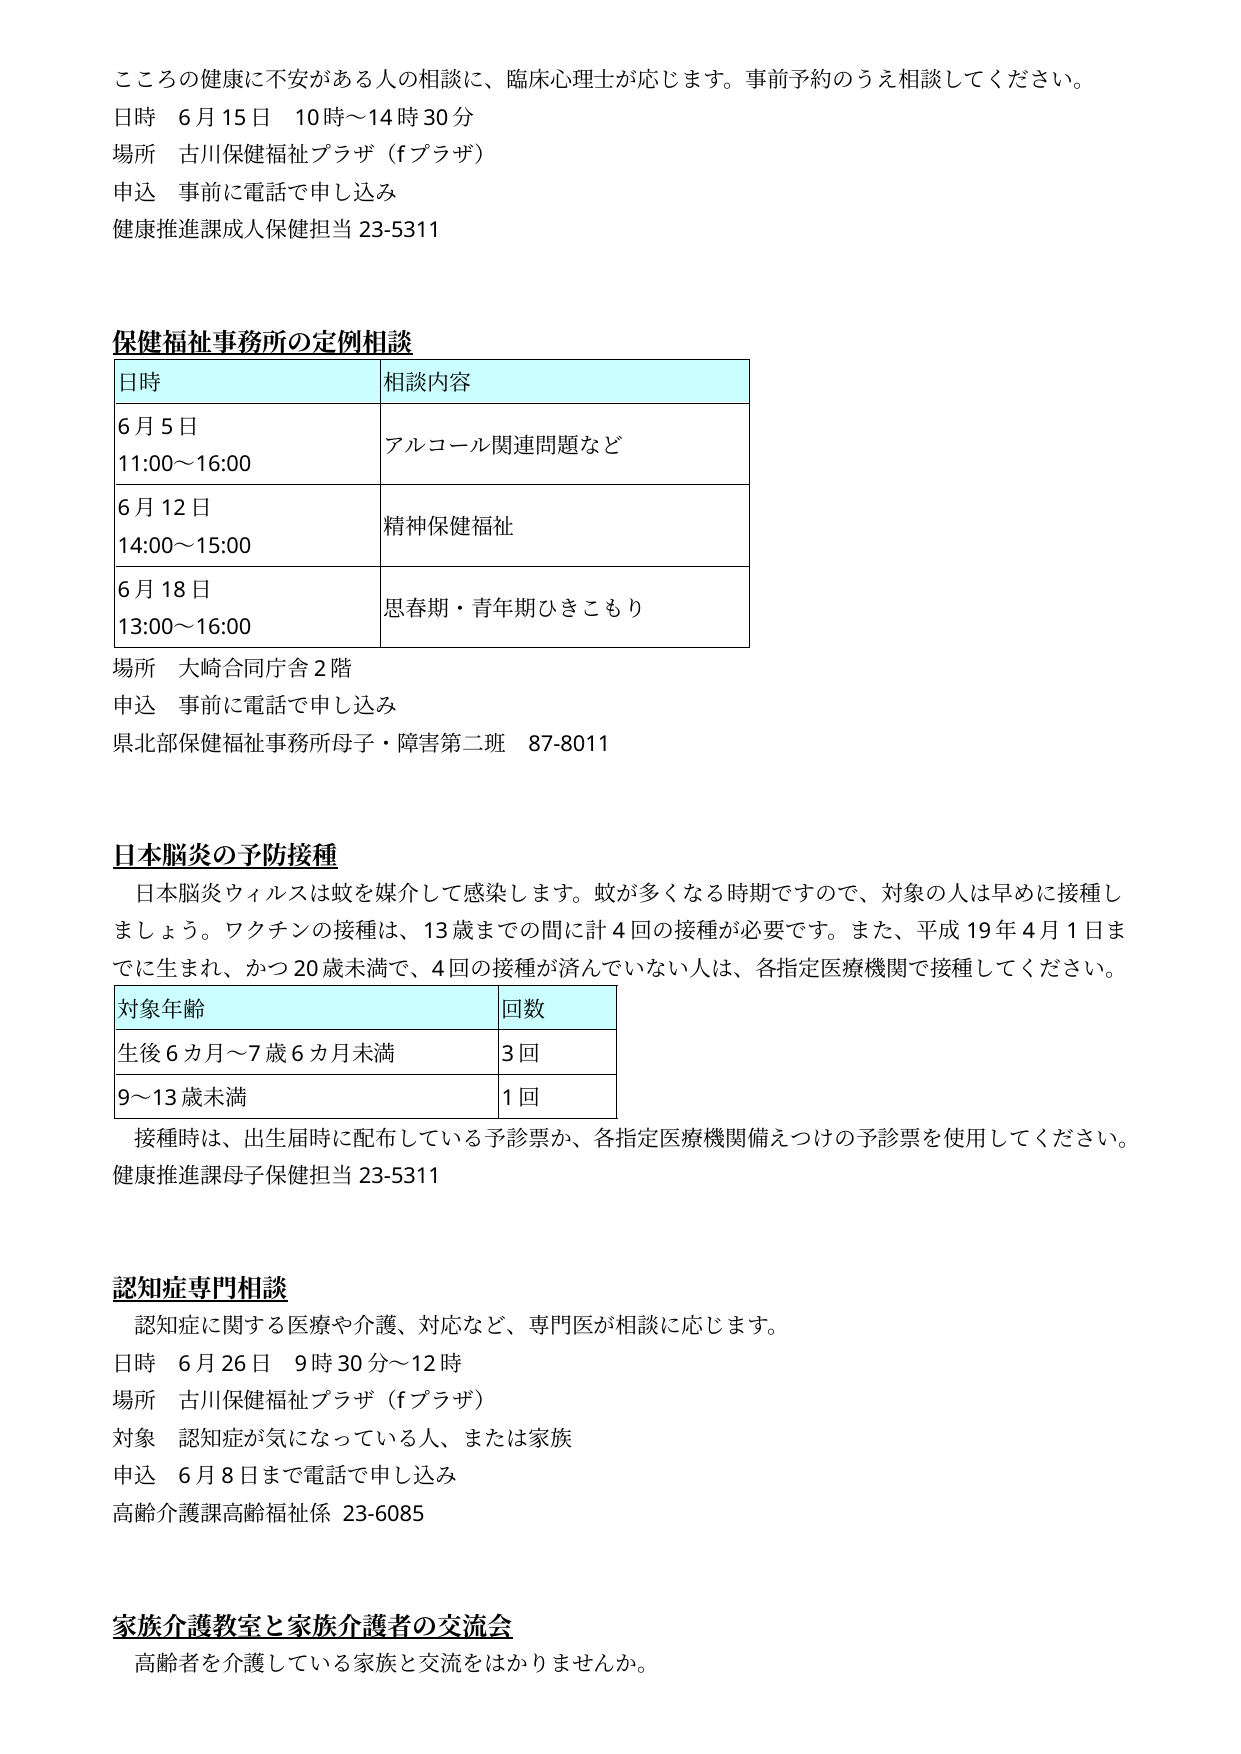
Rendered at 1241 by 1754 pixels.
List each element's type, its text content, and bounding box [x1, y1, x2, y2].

table_cell 精神保健福祉 [381, 485, 749, 566]
table_cell 思春期・青年期ひきこもり [381, 567, 749, 647]
text 接種時は、出生届時に配布している予診票か、各指定医療機関備えつけの予診票を使用してください。 [112, 1118, 1128, 1156]
table_cell 6月5日 11:00～16:00 [115, 404, 380, 484]
table_header 対象年齢 [115, 986, 498, 1029]
table_cell 6月18日 13:00～16:00 [115, 567, 380, 647]
text 県北部保健福祉事務所母子・障害第二班 87-8011 [112, 723, 1128, 760]
text 保健福祉事務所の定例相談 [112, 322, 1128, 359]
table_cell 6月12日 14:00～15:00 [115, 485, 380, 566]
text 家族介護教室と家族介護者の交流会 [112, 1606, 1128, 1643]
table_cell 生後6カ月～7歳6カ月未満 [115, 1030, 498, 1073]
text 健康推進課母子保健担当 23-5311 [112, 1156, 1128, 1193]
text 高齢介護課高齢福祉係 23-6085 [112, 1493, 1128, 1531]
text 申込 事前に電話で申し込み [112, 685, 1128, 723]
table_cell 1回 [499, 1075, 616, 1117]
text 申込 6月8日まで電話で申し込み [112, 1456, 1128, 1493]
text 健康推進課成人保健担当 23-5311 [112, 209, 1128, 247]
table_header 回数 [499, 986, 616, 1029]
text 認知症に関する医療や介護、対応など、専門医が相談に応じます。 [112, 1306, 1128, 1343]
text 日本脳炎ウィルスは蚊を媒介して感染します。蚊が多くなる時期ですので、対象の人は早めに接種しましょう。ワクチンの接種は、13歳までの間に計4回の接種が必要です。また、平成19年4月1日までに生まれ、かつ20歳未満で、4回の接種が済んでいない人は、各指定医療機関で接種してください。 [112, 873, 1128, 985]
table_cell 9～13歳未満 [115, 1075, 498, 1117]
text 日時 6月26日 9時30分～12時 [112, 1343, 1128, 1381]
text こころの健康に不安がある人の相談に、臨床心理士が応じます。事前予約のうえ相談してください。 [112, 59, 1128, 97]
text 日本脳炎の予防接種 [112, 835, 1128, 873]
text 認知症専門相談 [112, 1268, 1128, 1306]
table_header 相談内容 [381, 360, 749, 402]
text 申込 事前に電話で申し込み [112, 172, 1128, 209]
table_cell 3回 [499, 1030, 616, 1073]
text 場所 大崎合同庁舎2階 [112, 648, 1128, 685]
table_cell アルコール関連問題など [381, 404, 749, 484]
text 日時 6月15日 10時～14時30分 [112, 97, 1128, 134]
text 高齢者を介護している家族と交流をはかりませんか。 [112, 1643, 1128, 1681]
text 場所 古川保健福祉プラザ（fプラザ） [112, 134, 1128, 172]
text 対象 認知症が気になっている人、または家族 [112, 1418, 1128, 1456]
table_header 日時 [115, 360, 380, 402]
text 場所 古川保健福祉プラザ（fプラザ） [112, 1381, 1128, 1418]
